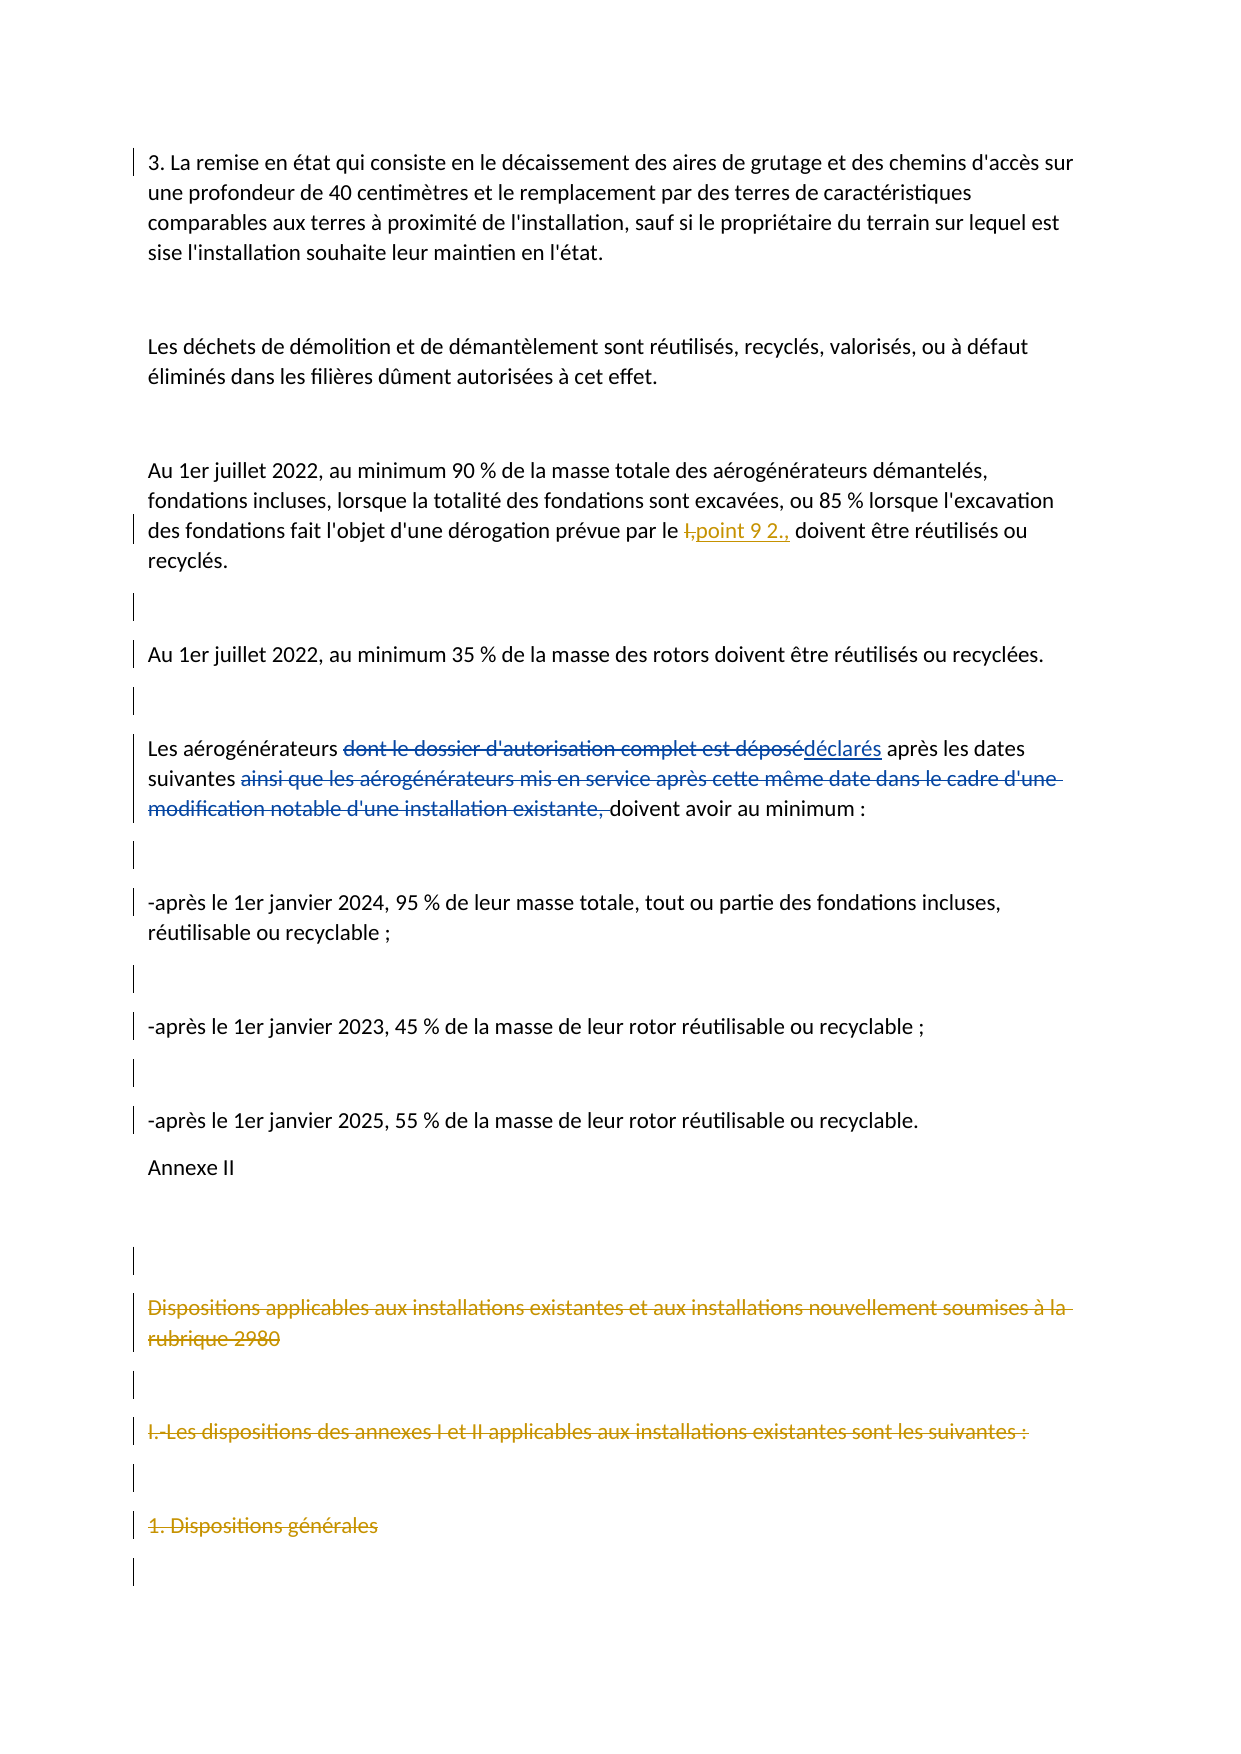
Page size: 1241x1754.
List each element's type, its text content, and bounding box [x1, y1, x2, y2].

text Les déchets de démolition et de démantèlement sont réutilisés, recyclés, valorisés, ou à défaut éliminés dans les filières dûment autorisées à cet effet. [148, 332, 1093, 390]
text -après le 1er janvier 2023, 45 % de la masse de leur rotor réutilisable ou recyclable ; [148, 1012, 1093, 1040]
text -après le 1er janvier 2025, 55 % de la masse de leur rotor réutilisable ou recyclable. [148, 1106, 1093, 1134]
text -après le 1er janvier 2024, 95 % de leur masse totale, tout ou partie des fondations incluses, réutilisable ou recyclable ; [148, 888, 1093, 946]
text Au 1er juillet 2022, au minimum 35 % de la masse des rotors doivent être réutilisés ou recyclées. [148, 640, 1093, 668]
text 3. La remise en état qui consiste en le décaissement des aires de grutage et des chemins d'accès sur une profondeur de 40 centimètres et le remplacement par des terres de caractéristiques comparables aux terres à proximité de l'installation, sauf si le propriétaire du terrain sur lequel est sise l'installation souhaite leur maintien en l'état. [148, 148, 1093, 266]
text Au 1er juillet 2022, au minimum 90 % de la masse totale des aérogénérateurs démantelés, fondations incluses, lorsque la totalité des fondations sont excavées, ou 85 % lorsque l'excavation des fondations fait l'objet d'une dérogation prévue par le doivent être réutilisés ou recyclés. [148, 456, 1093, 574]
text Les aérogénérateurs après les dates suivantes doivent avoir au minimum : [148, 734, 1093, 822]
text Annexe II [148, 1153, 1093, 1181]
